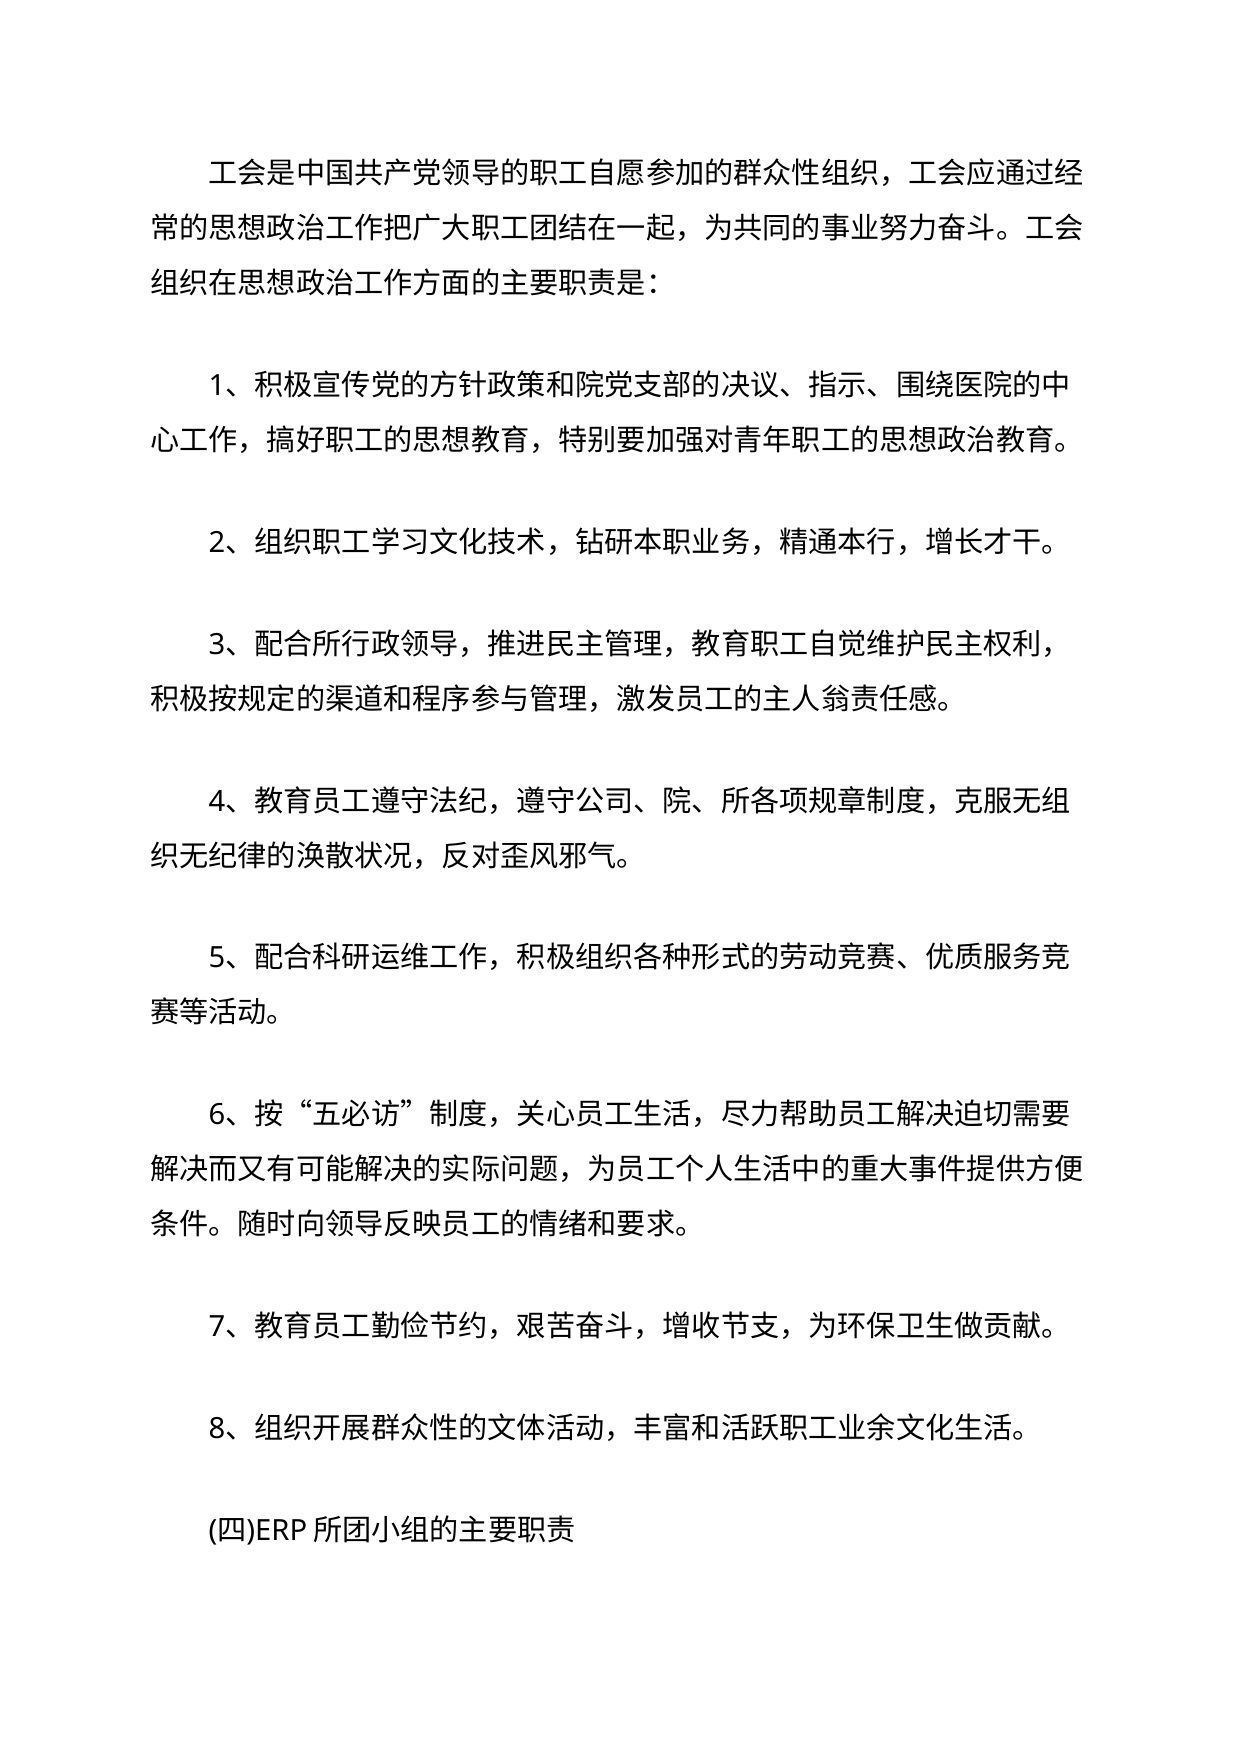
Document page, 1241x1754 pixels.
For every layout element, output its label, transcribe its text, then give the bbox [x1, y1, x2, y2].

text 1、积极宣传党的方针政策和院党支部的决议、指示、围绕医院的中心工作，搞好职工的思想教育，特别要加强对青年职工的思想政治教育。 [150, 362, 1090, 459]
text 2、组织职工学习文化技术，钻研本职业务，精通本行，增长才干。 [150, 518, 1090, 561]
text 5、配合科研运维工作，积极组织各种形式的劳动竞赛、优质服务竞赛等活动。 [150, 934, 1090, 1031]
text 7、教育员工勤俭节约，艰苦奋斗，增收节支，为环保卫生做贡献。 [150, 1302, 1090, 1345]
text 8、组织开展群众性的文体活动，丰富和活跃职工业余文化生活。 [150, 1404, 1090, 1447]
text (四)ERP所团小组的主要职责 [150, 1506, 1090, 1549]
text 3、配合所行政领导，推进民主管理，教育职工自觉维护民主权利，积极按规定的渠道和程序参与管理，激发员工的主人翁责任感。 [150, 620, 1090, 718]
text 4、教育员工遵守法纪，遵守公司、院、所各项规章制度，克服无组织无纪律的涣散状况，反对歪风邪气。 [150, 777, 1090, 874]
text 6、按“五必访”制度，关心员工生活，尽力帮助员工解决迫切需要解决而又有可能解决的实际问题，为员工个人生活中的重大事件提供方便条件。随时向领导反映员工的情绪和要求。 [150, 1091, 1090, 1243]
text 工会是中国共产党领导的职工自愿参加的群众性组织，工会应通过经常的思想政治工作把广大职工团结在一起，为共同的事业努力奋斗。工会组织在思想政治工作方面的主要职责是： [150, 150, 1090, 302]
